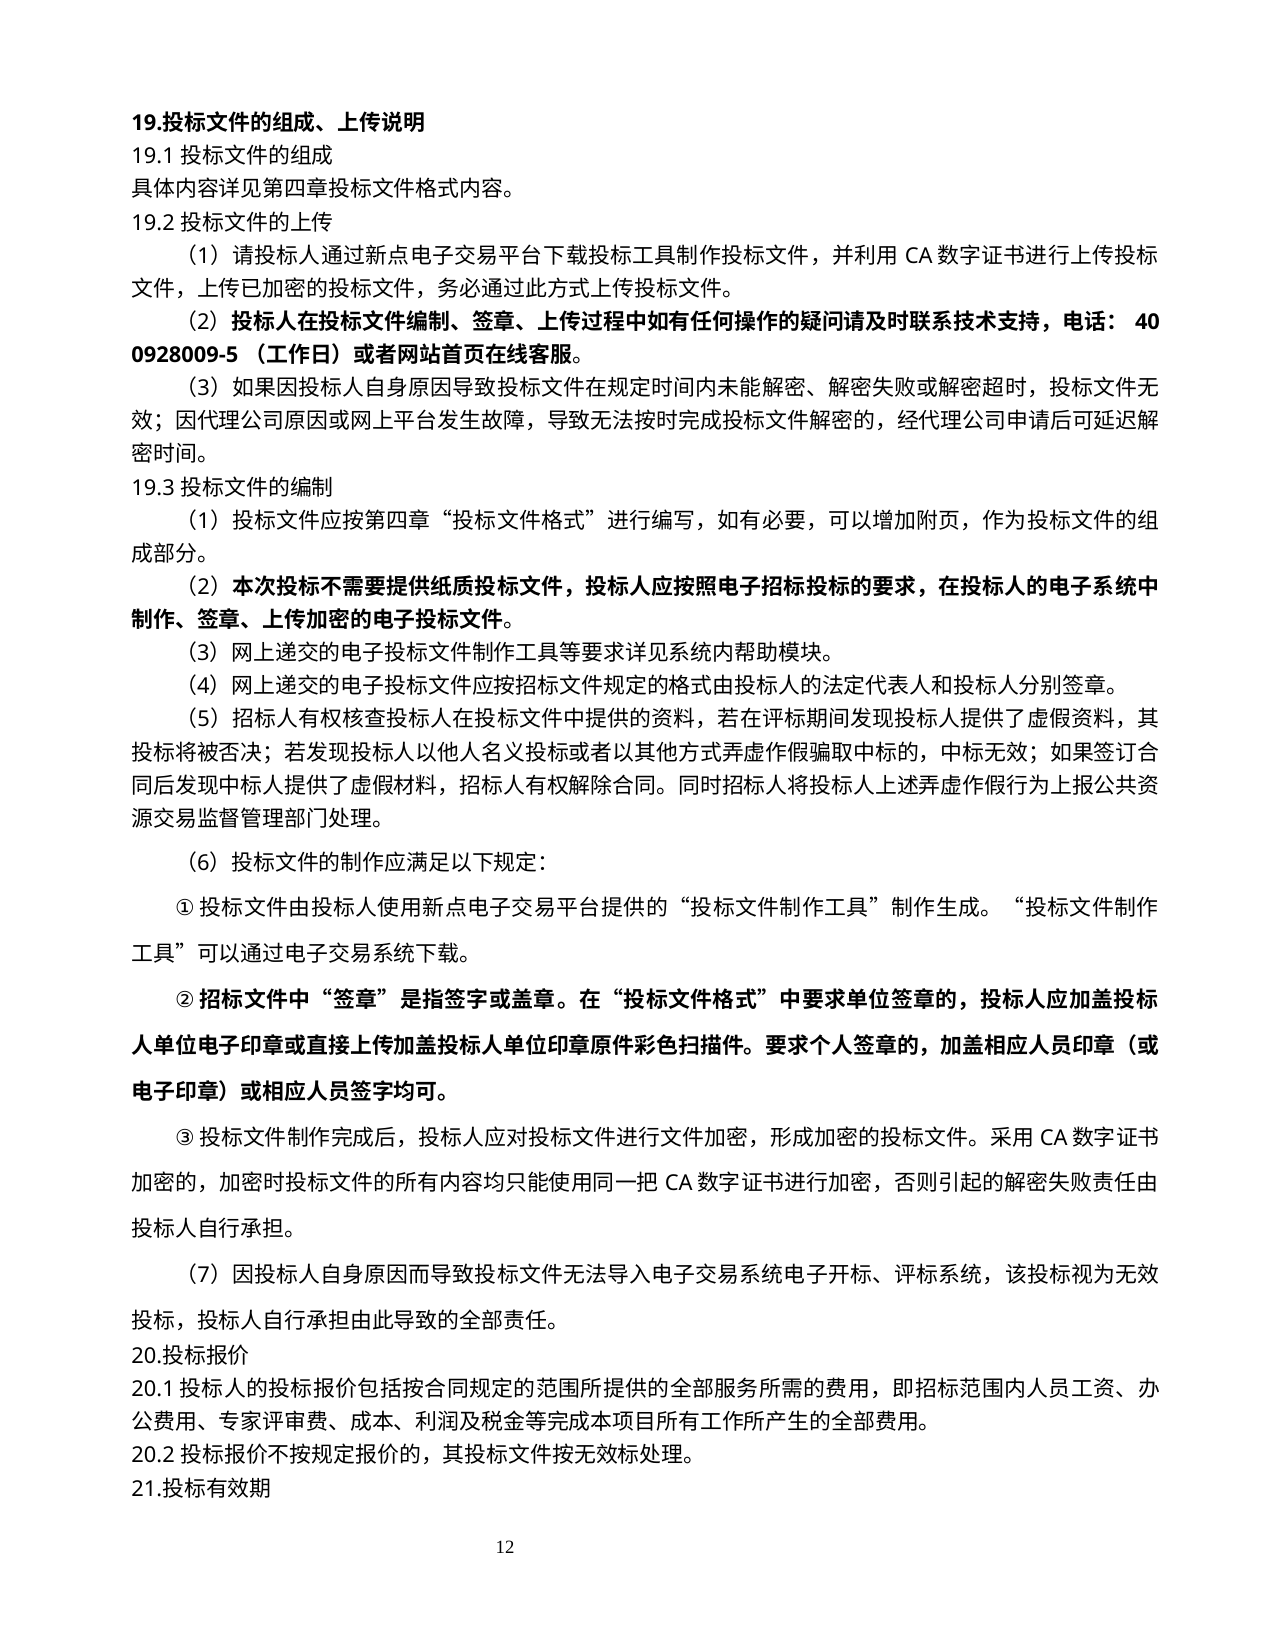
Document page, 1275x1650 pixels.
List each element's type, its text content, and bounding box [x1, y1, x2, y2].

text 20.1投标人的投标报价包括按合同规定的范围所提供的全部服务所需的费用，即招标范围内人员工资、办公费用、专家评审费、成本、利润及税金等完成本项目所有工作所产生的全部费用。 [131, 1371, 1160, 1437]
text 21.投标有效期 [131, 1470, 1160, 1503]
text （6）投标文件的制作应满足以下规定： [131, 833, 1160, 879]
text ②招标文件中“签章”是指签字或盖章。在“投标文件格式”中要求单位签章的，投标人应加盖投标人单位电子印章或直接上传加盖投标人单位印章原件彩色扫描件。要求个人签章的，加盖相应人员印章（或电子印章）或相应人员签字均可。 [131, 971, 1160, 1108]
text ①投标文件由投标人使用新点电子交易平台提供的“投标文件制作工具”制作生成。“投标文件制作工具”可以通过电子交易系统下载。 [131, 879, 1160, 971]
text 19.2 投标文件的上传 [131, 204, 1160, 237]
text （3）如果因投标人自身原因导致投标文件在规定时间内未能解密、解密失败或解密超时，投标文件无效；因代理公司原因或网上平台发生故障，导致无法按时完成投标文件解密的，经代理公司申请后可延迟解密时间。 [131, 369, 1160, 469]
list 19.投标文件的组成、上传说明 [131, 104, 1160, 138]
text （1）请投标人通过新点电子交易平台下载投标工具制作投标文件，并利用CA数字证书进行上传投标文件，上传已加密的投标文件，务必通过此方式上传投标文件。 [131, 237, 1160, 303]
text （4）网上递交的电子投标文件应按招标文件规定的格式由投标人的法定代表人和投标人分别签章。 [131, 668, 1160, 701]
text 具体内容详见第四章投标文件格式内容。 [131, 171, 1160, 204]
text （7）因投标人自身原因而导致投标文件无法导入电子交易系统电子开标、评标系统，该投标视为无效投标，投标人自行承担由此导致的全部责任。 [131, 1246, 1160, 1337]
text ③投标文件制作完成后，投标人应对投标文件进行文件加密，形成加密的投标文件。采用CA数字证书加密的，加密时投标文件的所有内容均只能使用同一把CA数字证书进行加密，否则引起的解密失败责任由投标人自行承担。 [131, 1108, 1160, 1246]
text （3）网上递交的电子投标文件制作工具等要求详见系统内帮助模块。 [131, 634, 1160, 668]
text （5）招标人有权核查投标人在投标文件中提供的资料，若在评标期间发现投标人提供了虚假资料，其投标将被否决；若发现投标人以他人名义投标或者以其他方式弄虚作假骗取中标的，中标无效；如果签订合同后发现中标人提供了虚假材料，招标人有权解除合同。同时招标人将投标人上述弄虚作假行为上报公共资源交易监督管理部门处理。 [131, 701, 1160, 833]
text （2）本次投标不需要提供纸质投标文件，投标人应按照电子招标投标的要求，在投标人的电子系统中制作、签章、上传加密的电子投标文件。 [131, 568, 1160, 634]
text （2）投标人在投标文件编制、签章、上传过程中如有任何操作的疑问请及时联系技术支持，电话： 400928009-5 （工作日）或者网站首页在线客服。 [131, 303, 1160, 369]
text 19.3 投标文件的编制 [131, 469, 1160, 502]
text 20.投标报价 [131, 1337, 1160, 1371]
text 20.2 投标报价不按规定报价的，其投标文件按无效标处理。 [131, 1437, 1160, 1470]
text （1）投标文件应按第四章“投标文件格式”进行编写，如有必要，可以增加附页，作为投标文件的组成部分。 [131, 502, 1160, 568]
text 19.1 投标文件的组成 [131, 138, 1160, 171]
